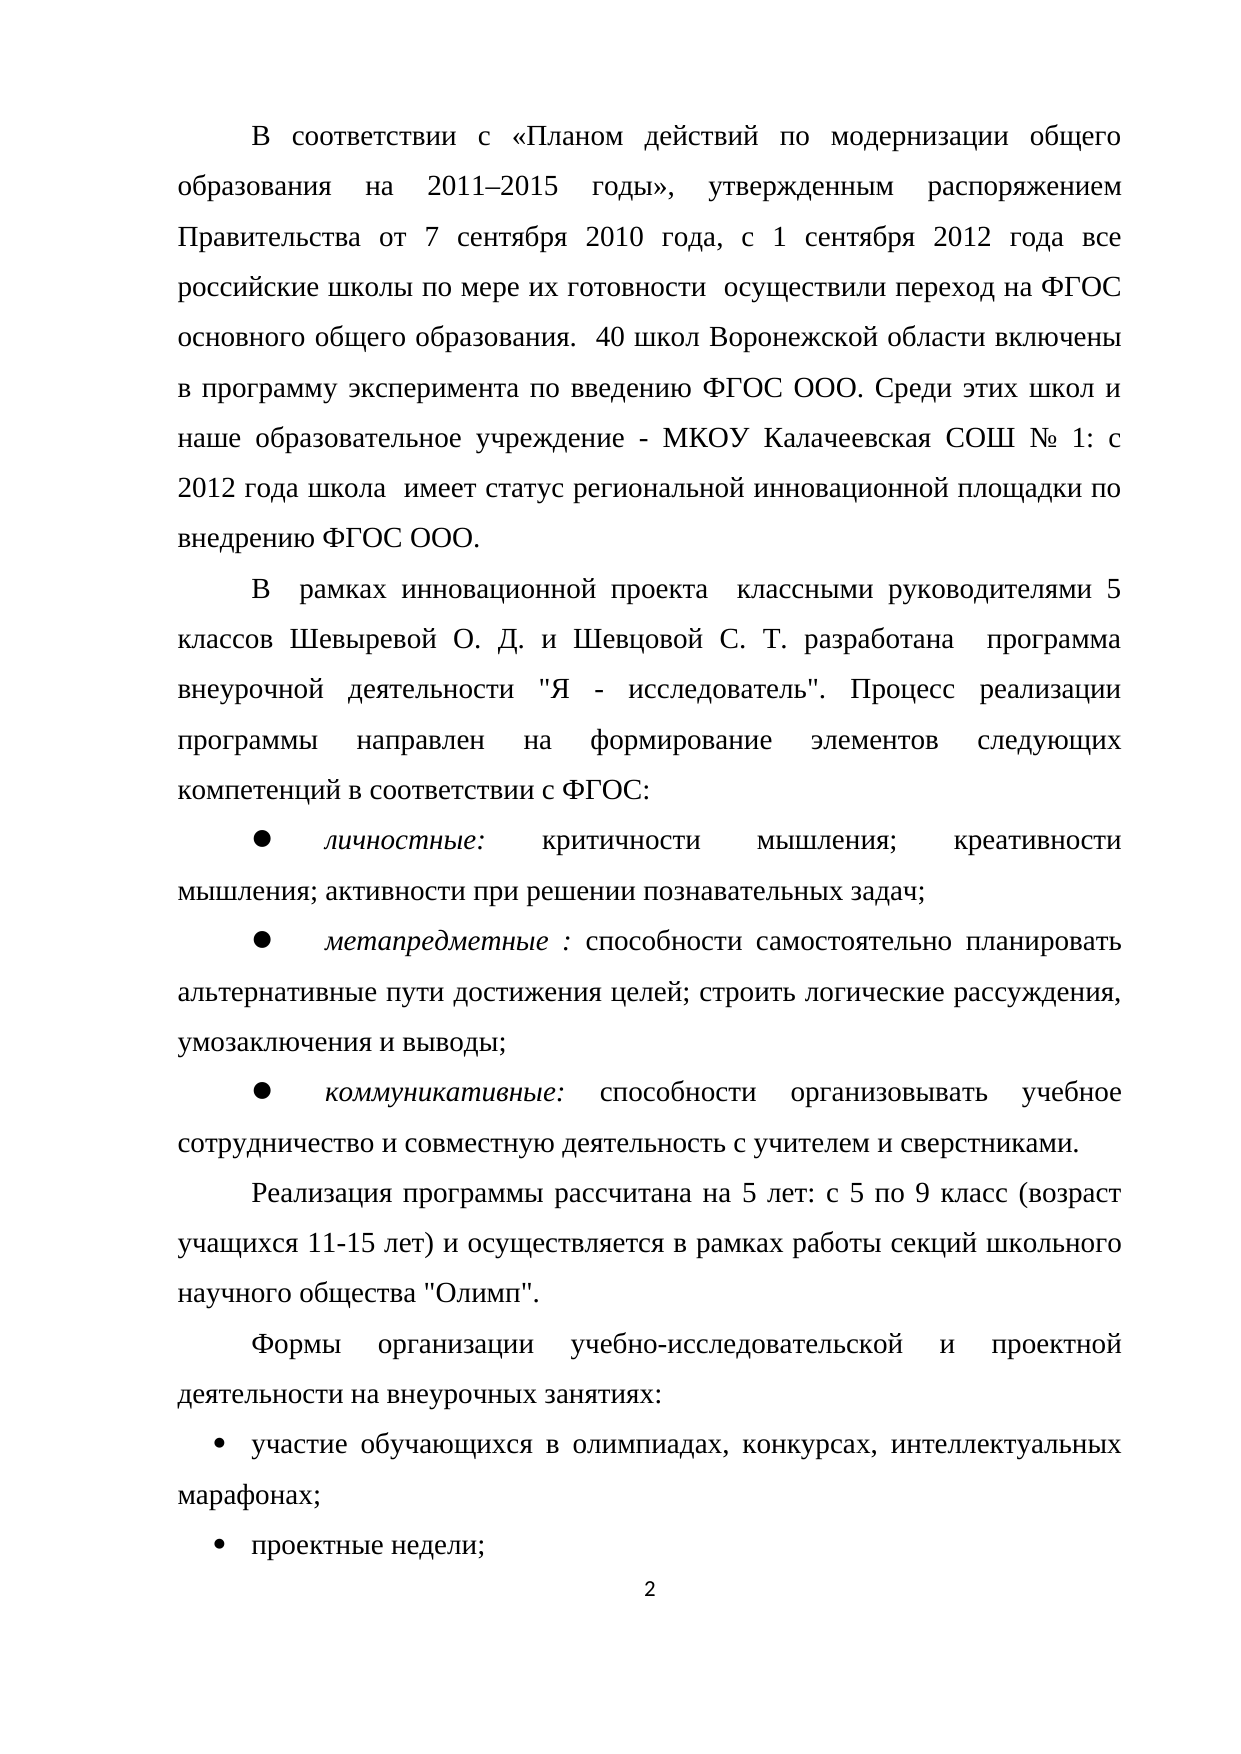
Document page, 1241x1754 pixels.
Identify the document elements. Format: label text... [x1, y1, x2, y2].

list коммуникативные: способности организовывать учебное сотрудничество и совместную деятельность с учителем и сверстниками. [177, 1074, 1122, 1158]
text Формы организации учебно-исследовательской и проектной деятельности на внеурочных занятиях: [177, 1326, 1122, 1410]
text В рамках инновационной проекта классными руководителями 5 классов Шевыревой О. Д. и Шевцовой С. Т. разработана программа внеурочной деятельности "Я - исследователь". Процесс реализации программы направлен на формирование элементов следующих компетенций в соответствии с ФГОС: [177, 571, 1122, 806]
list личностные: критичности мышления; креативности мышления; активности при решении познавательных задач; [177, 822, 1122, 906]
list проектные недели; [177, 1527, 1122, 1561]
list участие обучающихся в олимпиадах, конкурсах, интеллектуальных марафонах; [177, 1427, 1122, 1511]
text В соответствии с «Планом действий по модернизации общего образования на 2011–2015 годы», утвержденным распоряжением Правительства от 7 сентября 2010 года, c 1 сентября 2012 года все российские школы по мере их готовности осуществили переход на ФГОС основного общего образования. 40 школ Воронежской области включены в программу эксперимента по введению ФГОС ООО. Среди этих школ и наше образовательное учреждение - МКОУ Калачеевская СОШ № 1: с 2012 года школа имеет статус региональной инновационной площадки по внедрению ФГОС ООО. [177, 118, 1122, 554]
text Реализация программы рассчитана на 5 лет: с 5 по 9 класс (возраст учащихся 11-15 лет) и осуществляется в рамках работы секций школьного научного общества "Олимп". [177, 1175, 1122, 1309]
list метапредметные : способности самостоятельно планировать альтернативные пути достижения целей; строить логические рассуждения, умозаключения и выводы; [177, 923, 1122, 1057]
